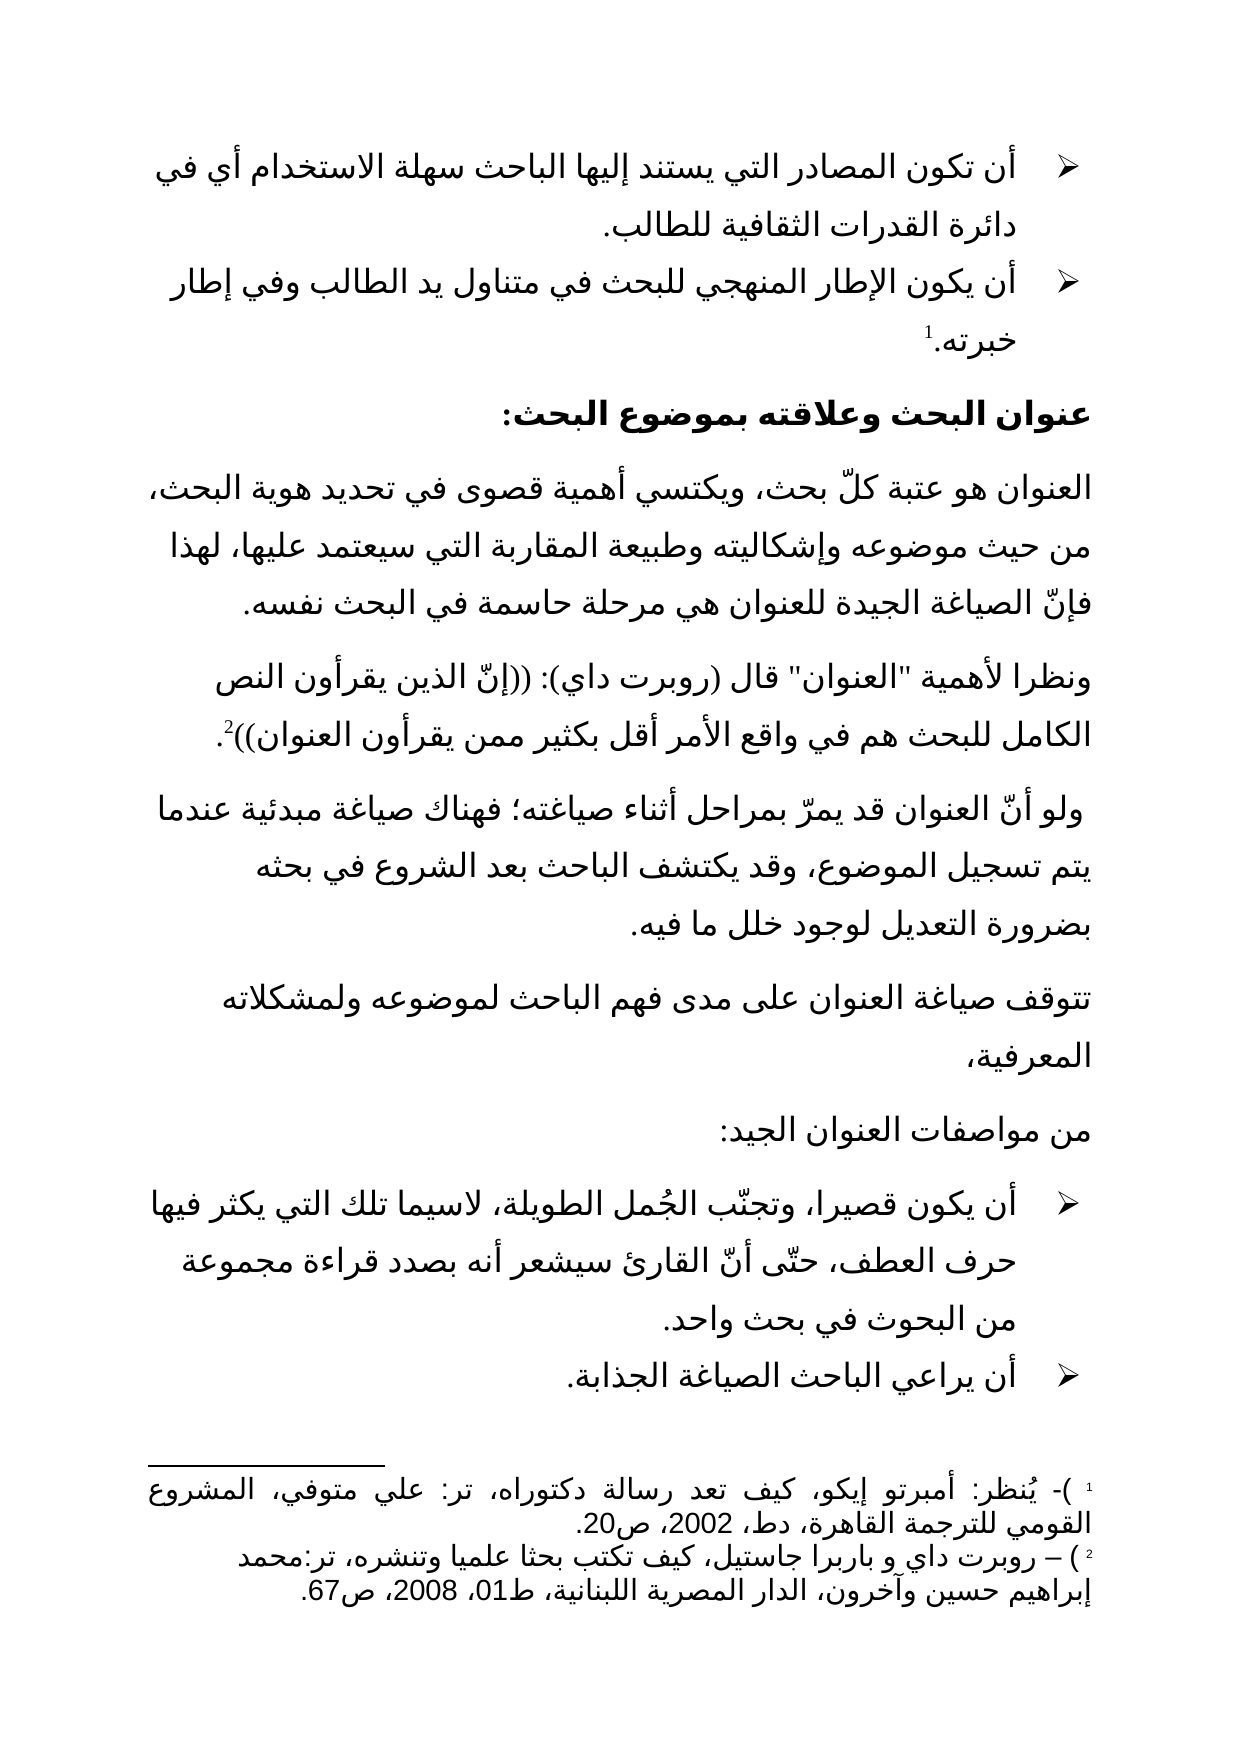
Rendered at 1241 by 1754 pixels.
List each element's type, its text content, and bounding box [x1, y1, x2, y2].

list أن يكون قصيرا، وتجنّب الجُمل الطويلة، لاسيما تلك التي يكثر فيها حرف العطف، حتّى أنّ القارئ سيشعر أنه بصدد قراءة مجموعة من البحوث في بحث واحد. [148, 1184, 1055, 1338]
text من مواصفات العنوان الجيد: [148, 1110, 1093, 1148]
text عنوان البحث وعلاقته بموضوع البحث: [148, 394, 1093, 433]
text ونظرا لأهمية "العنوان" قال (روبرت داي): ((إنّ الذين يقرأون النص الكامل للبحث هم في واقع الأمر أقل بكثير ممن يقرأون العنوان)). [148, 658, 1093, 753]
list أن تكون المصادر التي يستند إليها الباحث سهلة الاستخدام أي في دائرة القدرات الثقافية للطالب. [148, 148, 1055, 243]
text العنوان هو عتبة كلّ بحث، ويكتسي أهمية قصوى في تحديد هوية البحث، من حيث موضوعه وإشكاليته وطبيعة المقاربة التي سيعتمد عليها، لهذا فإنّ الصياغة الجيدة للعنوان هي مرحلة حاسمة في البحث نفسه. [148, 468, 1093, 622]
list أن يراعي الباحث الصياغة الجذابة. [148, 1357, 1055, 1395]
text ولو أنّ العنوان قد يمرّ بمراحل أثناء صياغته؛ فهناك صياغة مبدئية عندما يتم تسجيل الموضوع، وقد يكتشف الباحث بعد الشروع في بحثه بضرورة التعديل لوجود خلل ما فيه. [148, 789, 1093, 943]
list أن يكون الإطار المنهجي للبحث في متناول يد الطالب وفي إطار خبرته. [148, 263, 1055, 358]
text تتوقف صياغة العنوان على مدى فهم الباحث لموضوعه ولمشكلاته المعرفية، [148, 978, 1093, 1074]
